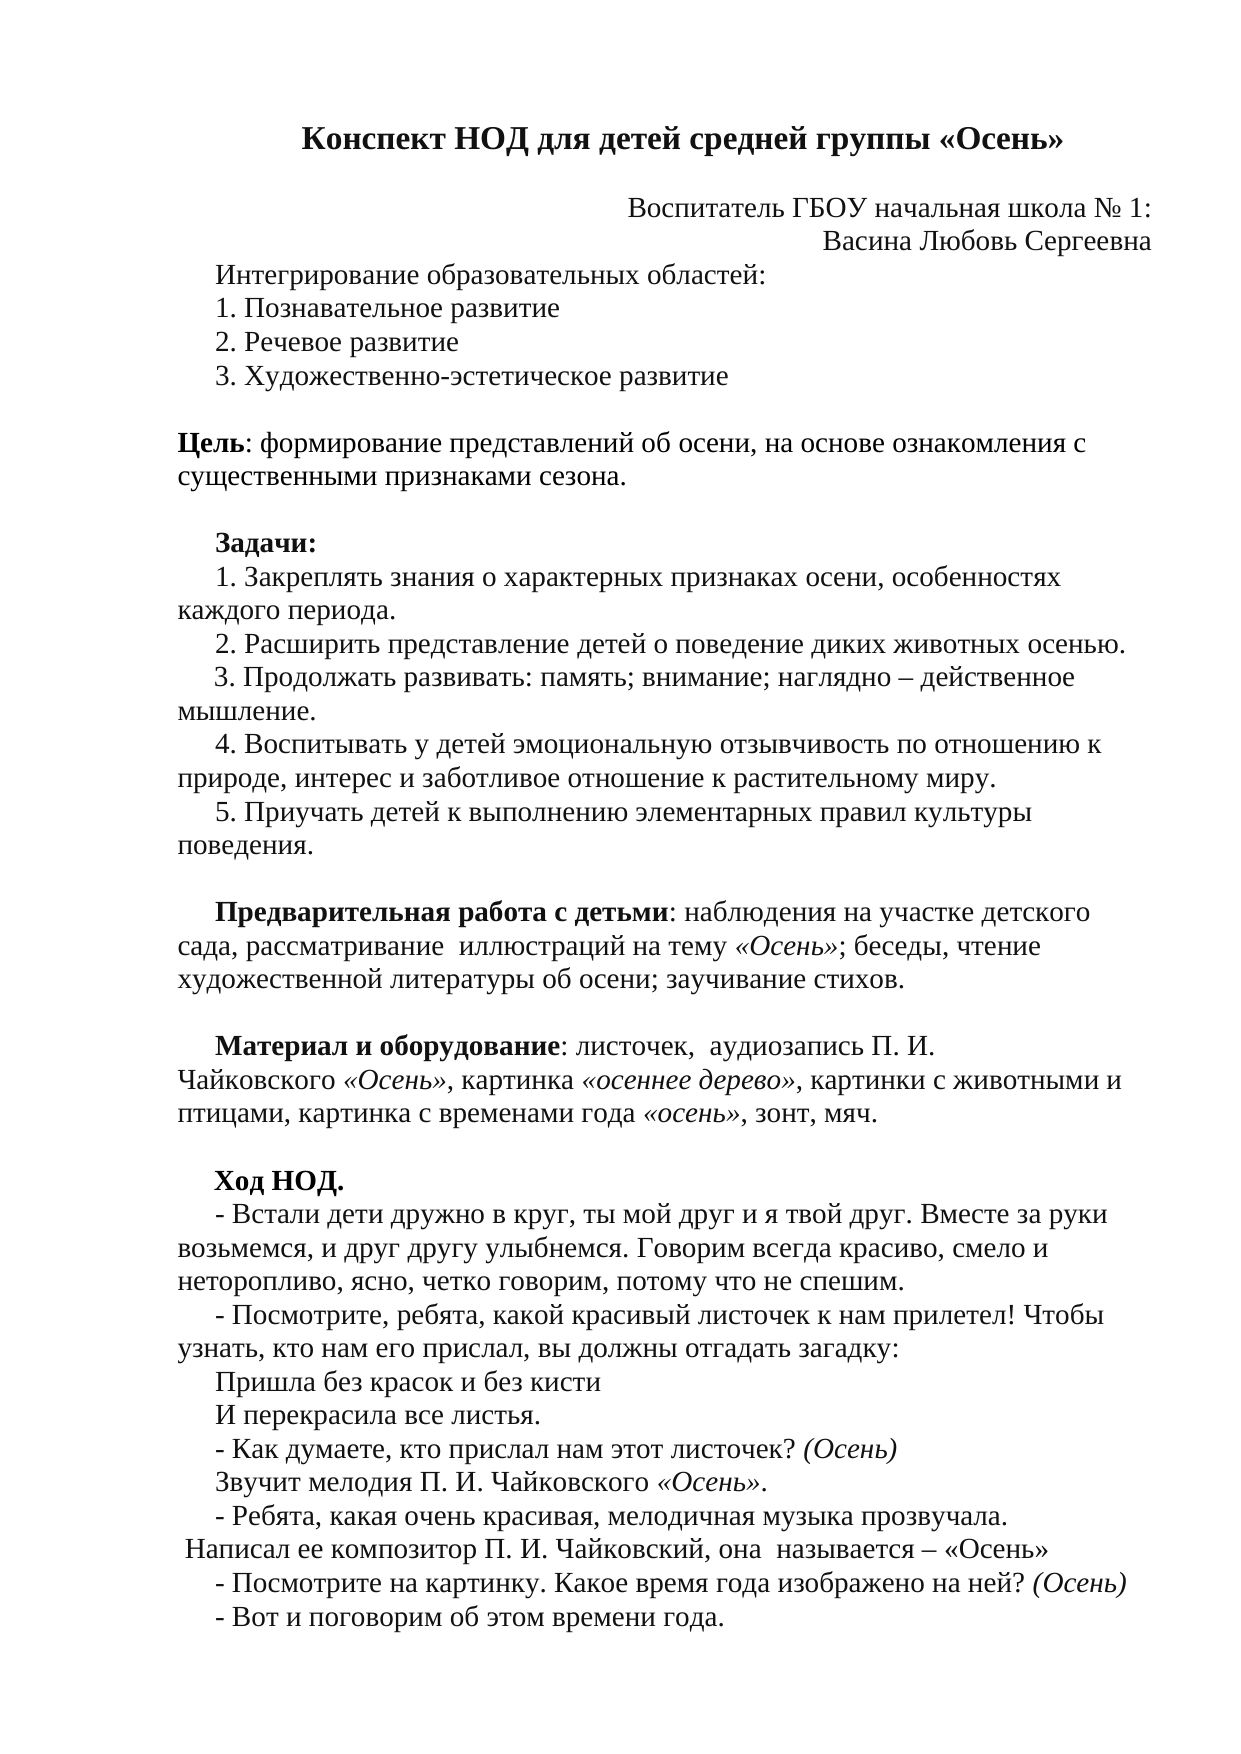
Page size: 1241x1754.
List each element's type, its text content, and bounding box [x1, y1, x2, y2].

text Написал ее композитор П. И. Чайковский, она называется – «Осень» [177, 1532, 1152, 1565]
text 3. Художественно-эстетическое развитие [177, 358, 1152, 391]
text Конспект НОД для детей средней группы «Осень» [177, 118, 1152, 156]
text Ход НОД. [177, 1163, 1152, 1196]
text Звучит мелодия П. И. Чайковского «Осень». [177, 1464, 1152, 1498]
text 1. Закреплять знания о характерных признаках осени, особенностях каждого периода. [177, 559, 1152, 626]
text Материал и оборудование: листочек, аудиозапись П. И. Чайковского «Осень», картинка «осеннее дерево», картинки с животными и птицами, картинка с временами года «осень», зонт, мяч. [177, 1028, 1152, 1129]
text Задачи: [177, 525, 1152, 559]
text Интегрирование образовательных областей: [177, 257, 1152, 291]
text 2. Расширить представление детей о поведение диких животных осенью. [177, 626, 1152, 659]
text - Ребята, какая очень красивая, мелодичная музыка прозвучала. [177, 1498, 1152, 1532]
text Пришла без красок и без кисти [177, 1364, 1152, 1397]
text - Посмотрите, ребята, какой красивый листочек к нам прилетел! Чтобы узнать, кто нам его прислал, вы должны отгадать загадку: [177, 1297, 1152, 1364]
text - Вот и поговорим об этом времени года. [177, 1599, 1152, 1632]
text 2. Речевое развитие [177, 324, 1152, 358]
text 3. Продолжать развивать: память; внимание; наглядно – действенное мышление. [177, 659, 1152, 727]
text Воспитатель ГБОУ начальная школа № 1: Васина Любовь Сергеевна [177, 190, 1152, 257]
text Предварительная работа с детьми: наблюдения на участке детского сада, рассматривание иллюстраций на тему «Осень»; беседы, чтение художественной литературы об осени; заучивание стихов. [177, 894, 1152, 995]
text - Посмотрите на картинку. Какое время года изображено на ней? (Осень) [177, 1565, 1152, 1599]
text 4. Воспитывать у детей эмоциональную отзывчивость по отношению к природе, интерес и заботливое отношение к растительному миру. [177, 727, 1152, 794]
text - Как думаете, кто прислал нам этот листочек? (Осень) [177, 1431, 1152, 1464]
text Цель: формирование представлений об осени, на основе ознакомления с существенными признаками сезона. [177, 425, 1152, 492]
text 1. Познавательное развитие [177, 291, 1152, 324]
text И перекрасила все листья. [177, 1397, 1152, 1431]
text - Встали дети дружно в круг, ты мой друг и я твой друг. Вместе за руки возьмемся, и друг другу улыбнемся. Говорим всегда красиво, смело и неторопливо, ясно, четко говорим, потому что не спешим. [177, 1196, 1152, 1297]
text 5. Приучать детей к выполнению элементарных правил культуры поведения. [177, 794, 1152, 861]
